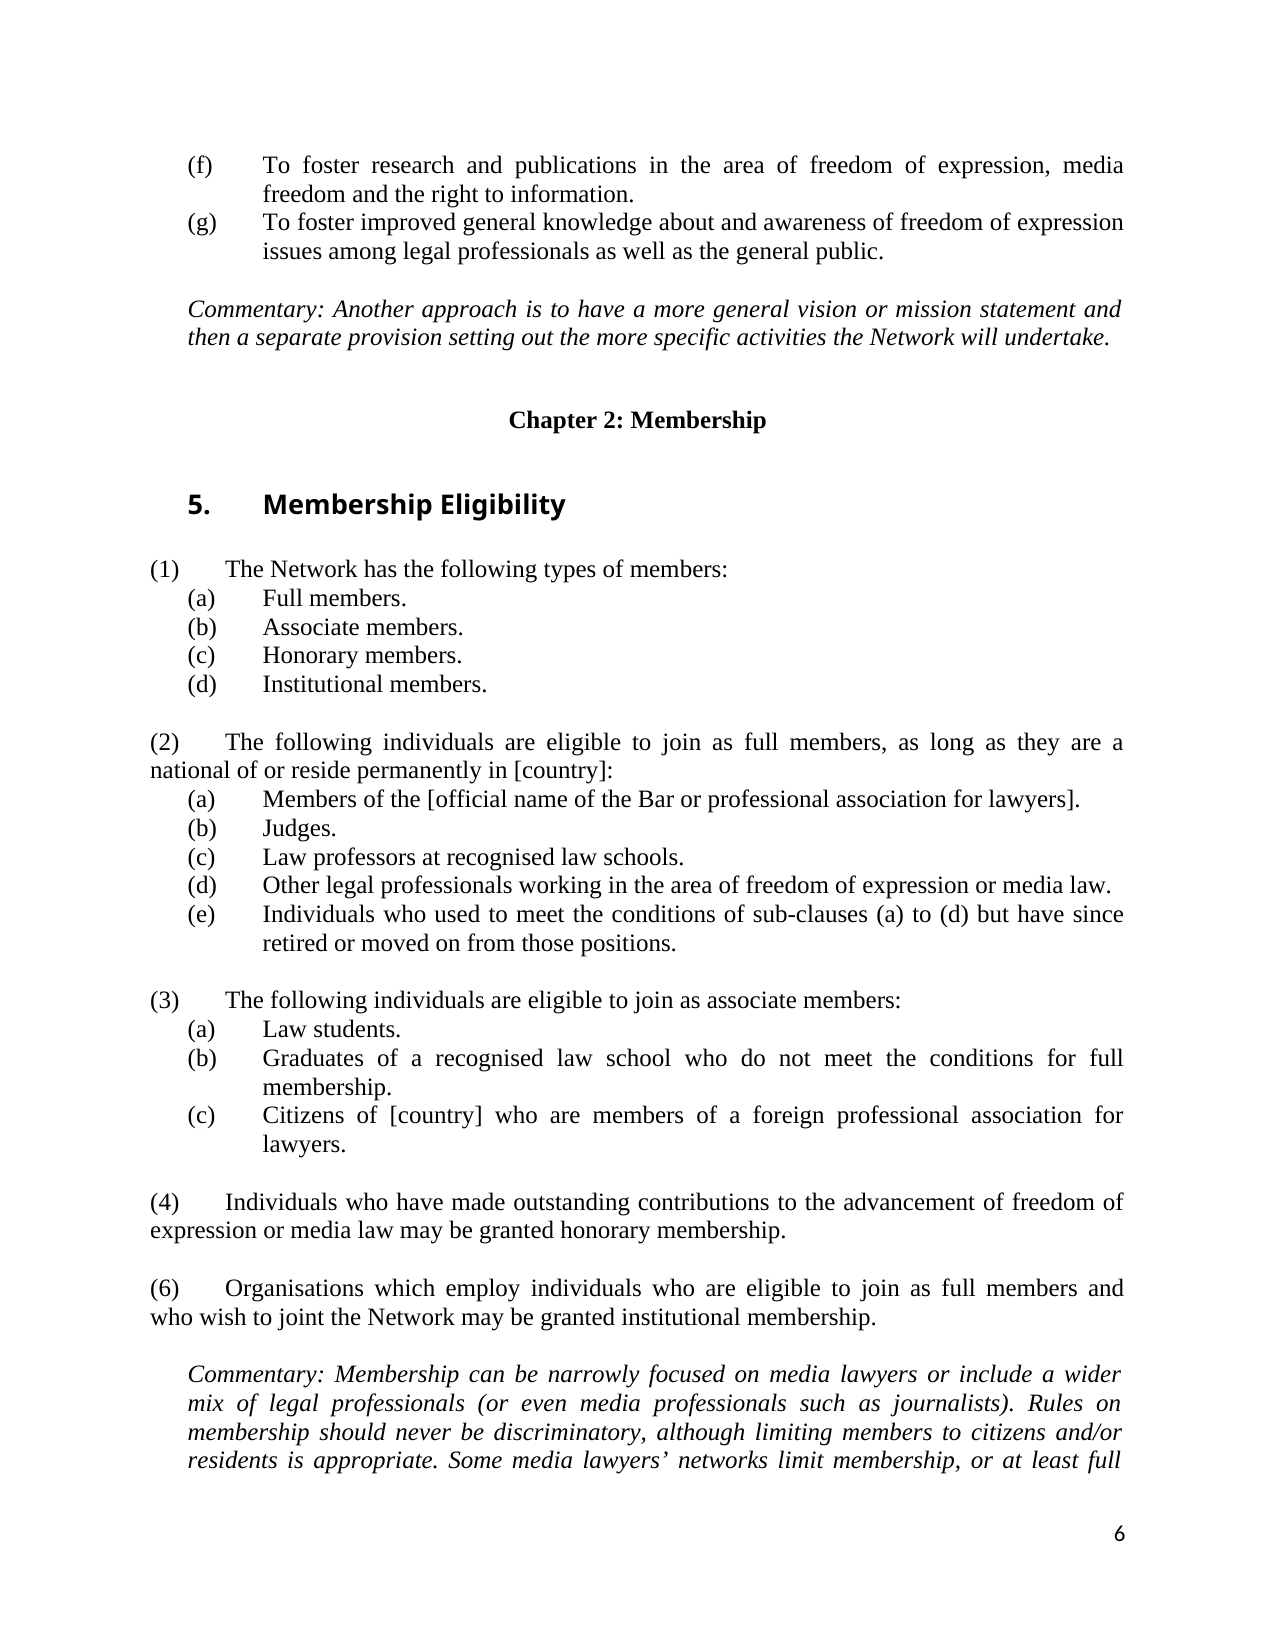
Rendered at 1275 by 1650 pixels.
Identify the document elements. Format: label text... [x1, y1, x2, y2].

text (4) Individuals who have made outstanding contributions to the advancement of freedom of expression or media law may be granted honorary membership. [150, 1187, 1125, 1244]
list Members of the [official name of the Bar or professional association for lawyers]. [187, 784, 1125, 813]
list Individuals who used to meet the conditions of sub-clauses (a) to (d) but have since retired or moved on from those positions. [187, 899, 1125, 957]
text Commentary: Another approach is to have a more general vision or mission statement and then a separate provision setting out the more specific activities the Network will undertake. [187, 294, 1125, 351]
subtitle Chapter 2: Membership [150, 405, 1125, 434]
list Institutional members. [187, 669, 1125, 698]
subtitle Membership Eligibility [187, 486, 1125, 522]
list Citizens of [country] who are members of a foreign professional association for lawyers. [187, 1100, 1125, 1158]
list Other legal professionals working in the area of freedom of expression or media law. [187, 870, 1125, 899]
list Full members. [187, 583, 1125, 612]
text (6) Organisations which employ individuals who are eligible to join as full members and who wish to joint the Network may be granted institutional membership. [150, 1273, 1125, 1330]
list To foster research and publications in the area of freedom of expression, media freedom and the right to information. [187, 150, 1125, 207]
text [187, 1359, 1125, 1474]
text (1) The Network has the following types of members: [150, 554, 1125, 583]
text (2) The following individuals are eligible to join as full members, as long as they are a national of or reside permanently in [country]: [150, 727, 1125, 784]
text (3) The following individuals are eligible to join as associate members: [150, 985, 1125, 1014]
list Graduates of a recognised law school who do not meet the conditions for full membership. [187, 1043, 1125, 1100]
list Law students. [187, 1014, 1125, 1043]
list Associate members. [187, 612, 1125, 640]
list Law professors at recognised law schools. [187, 842, 1125, 870]
list Judges. [187, 813, 1125, 842]
list To foster improved general knowledge about and awareness of freedom of expression issues among legal professionals as well as the general public. [187, 207, 1125, 265]
list Honorary members. [187, 640, 1125, 669]
